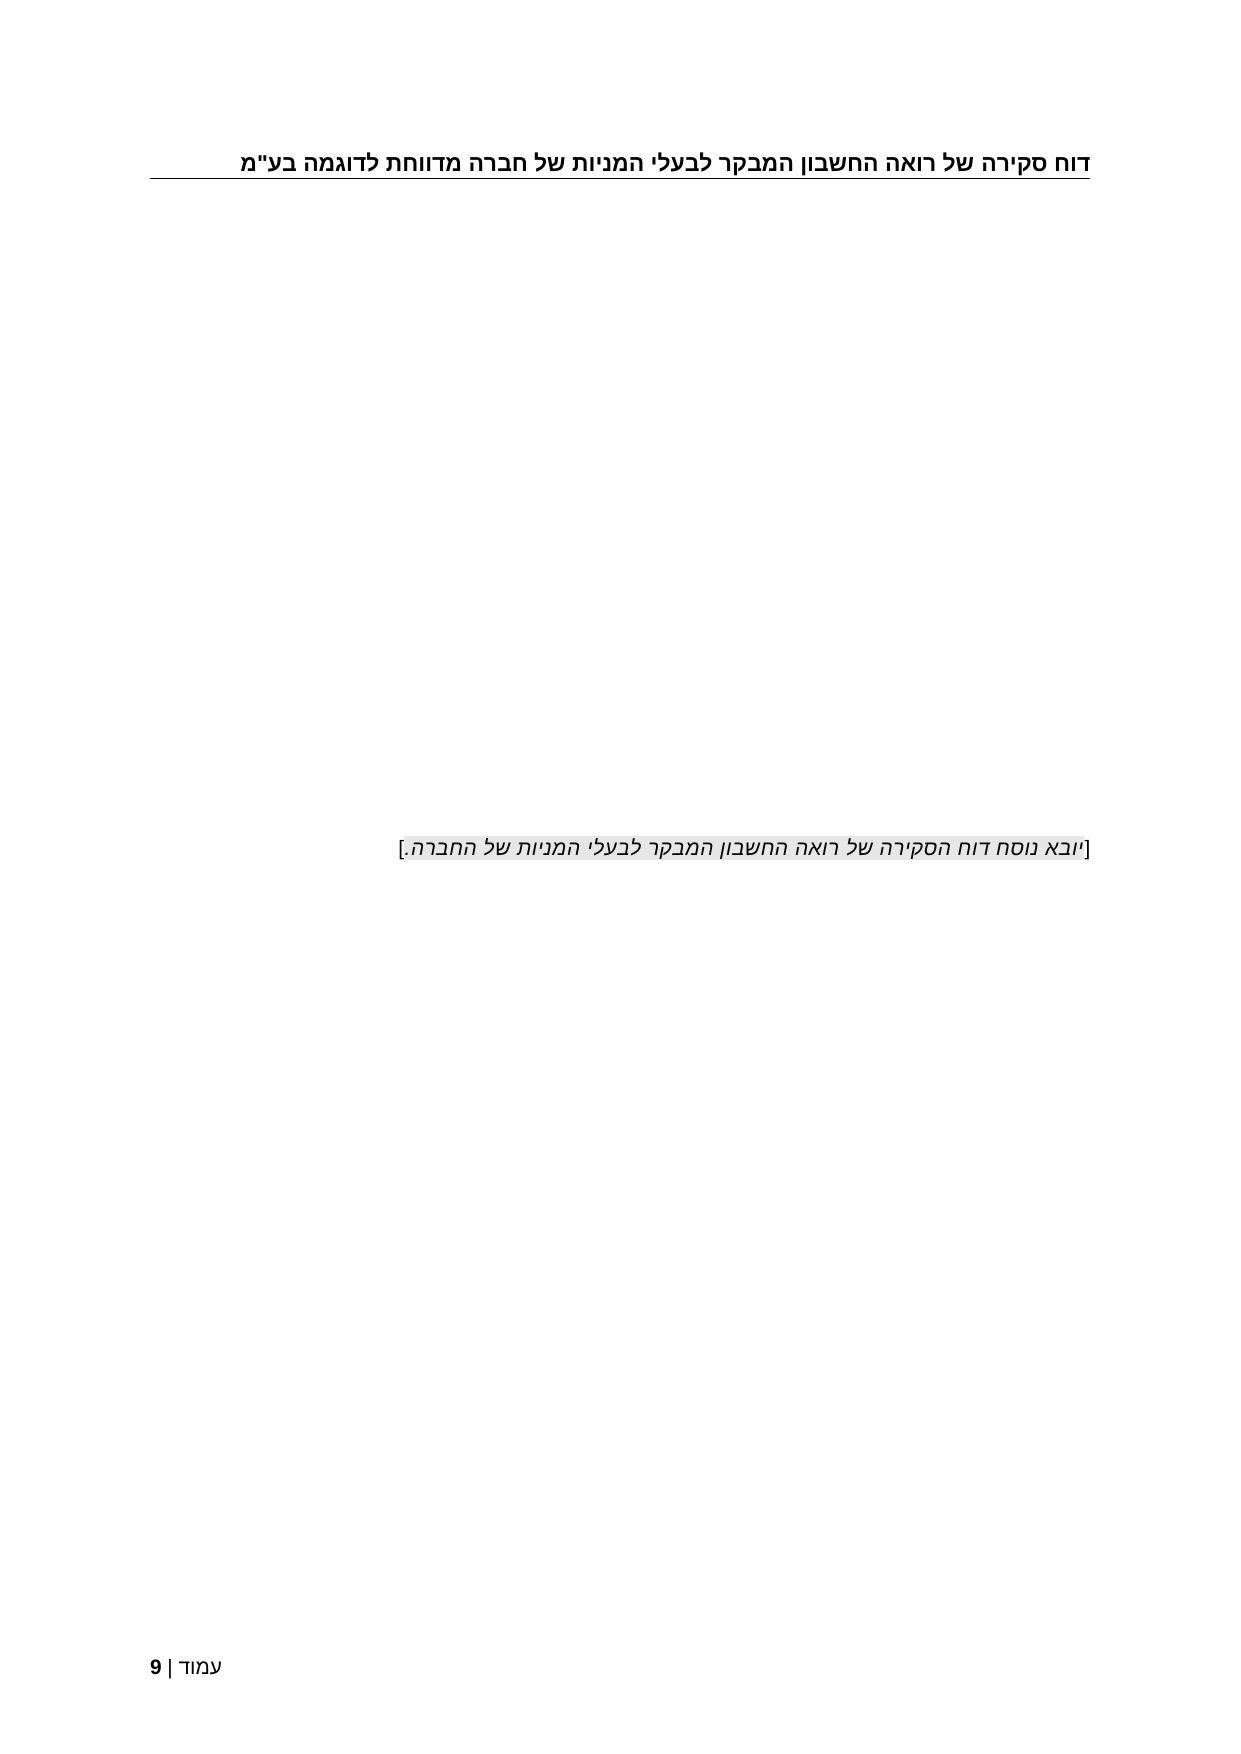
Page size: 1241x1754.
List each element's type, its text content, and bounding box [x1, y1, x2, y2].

text דוח סקירה של רואה החשבון המבקר לבעלי המניות של חברה מדווחת לדוגמה בע"מ [150, 150, 1090, 178]
text [יובא נוסח דוח הסקירה של רואה החשבון המבקר לבעלי המניות של החברה.] [150, 836, 404, 860]
